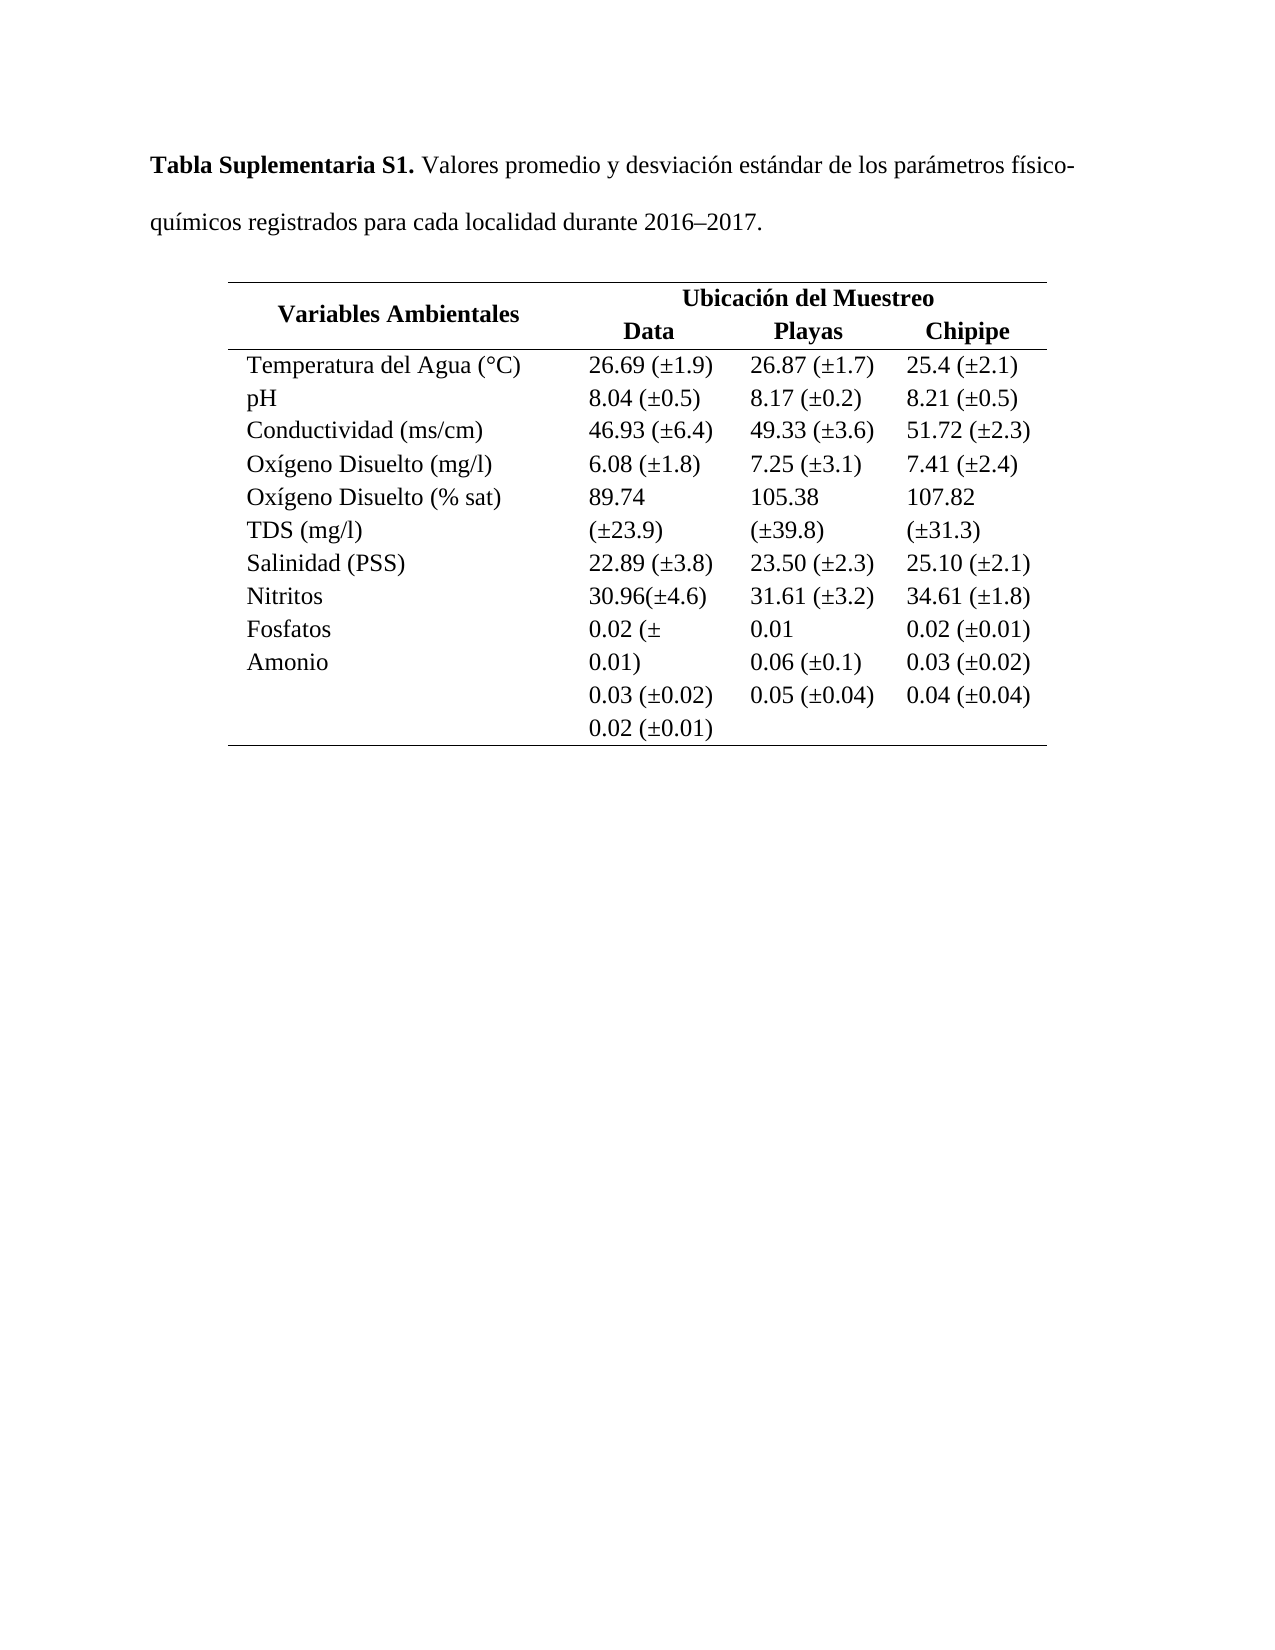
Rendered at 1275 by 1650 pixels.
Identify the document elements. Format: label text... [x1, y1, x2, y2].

table_header Variables Ambientales [228, 283, 569, 349]
table_cell 8.17 (±0.2) 49.33 (±3.6) 7.25 (±3.1) 105.38 (±39.8) 23.50 (±2.3) 31.61 (±3.2) 0.01 0.06 (±0.1) 0.05 (±0.04) [729, 383, 888, 745]
table_cell Chipipe [888, 315, 1047, 349]
table_cell Playas [729, 315, 888, 349]
table_cell Temperatura del Agua (°C) [228, 350, 569, 383]
table_cell 8.21 (±0.5) 51.72 (±2.3) 7.41 (±2.4) 107.82 (±31.3) 25.10 (±2.1) 34.61 (±1.8) 0.02 (±0.01) 0.03 (±0.02) 0.04 (±0.04) [888, 383, 1047, 745]
table_cell 25.4 (±2.1) [888, 350, 1047, 383]
text Tabla Suplementaria S1. Valores promedio y desviación estándar de los parámetros físico-químicos registrados para cada localidad durante 2016–2017. [150, 150, 1125, 236]
table_cell 26.87 (±1.7) [729, 350, 888, 383]
table_cell Data [569, 315, 728, 349]
table_header Ubicación del Muestreo [569, 283, 1047, 315]
table_cell 26.69 (±1.9) [569, 350, 728, 383]
table_cell 8.04 (±0.5) 46.93 (±6.4) 6.08 (±1.8) 89.74 (±23.9) 22.89 (±3.8) 30.96(±4.6) 0.02 (± 0.01) 0.03 (±0.02) 0.02 (±0.01) [569, 383, 728, 745]
table_cell pH Conductividad (ms/cm) Oxígeno Disuelto (mg/l) Oxígeno Disuelto (% sat) TDS (mg/l) Salinidad (PSS) Nitritos Fosfatos Amonio [228, 383, 569, 745]
